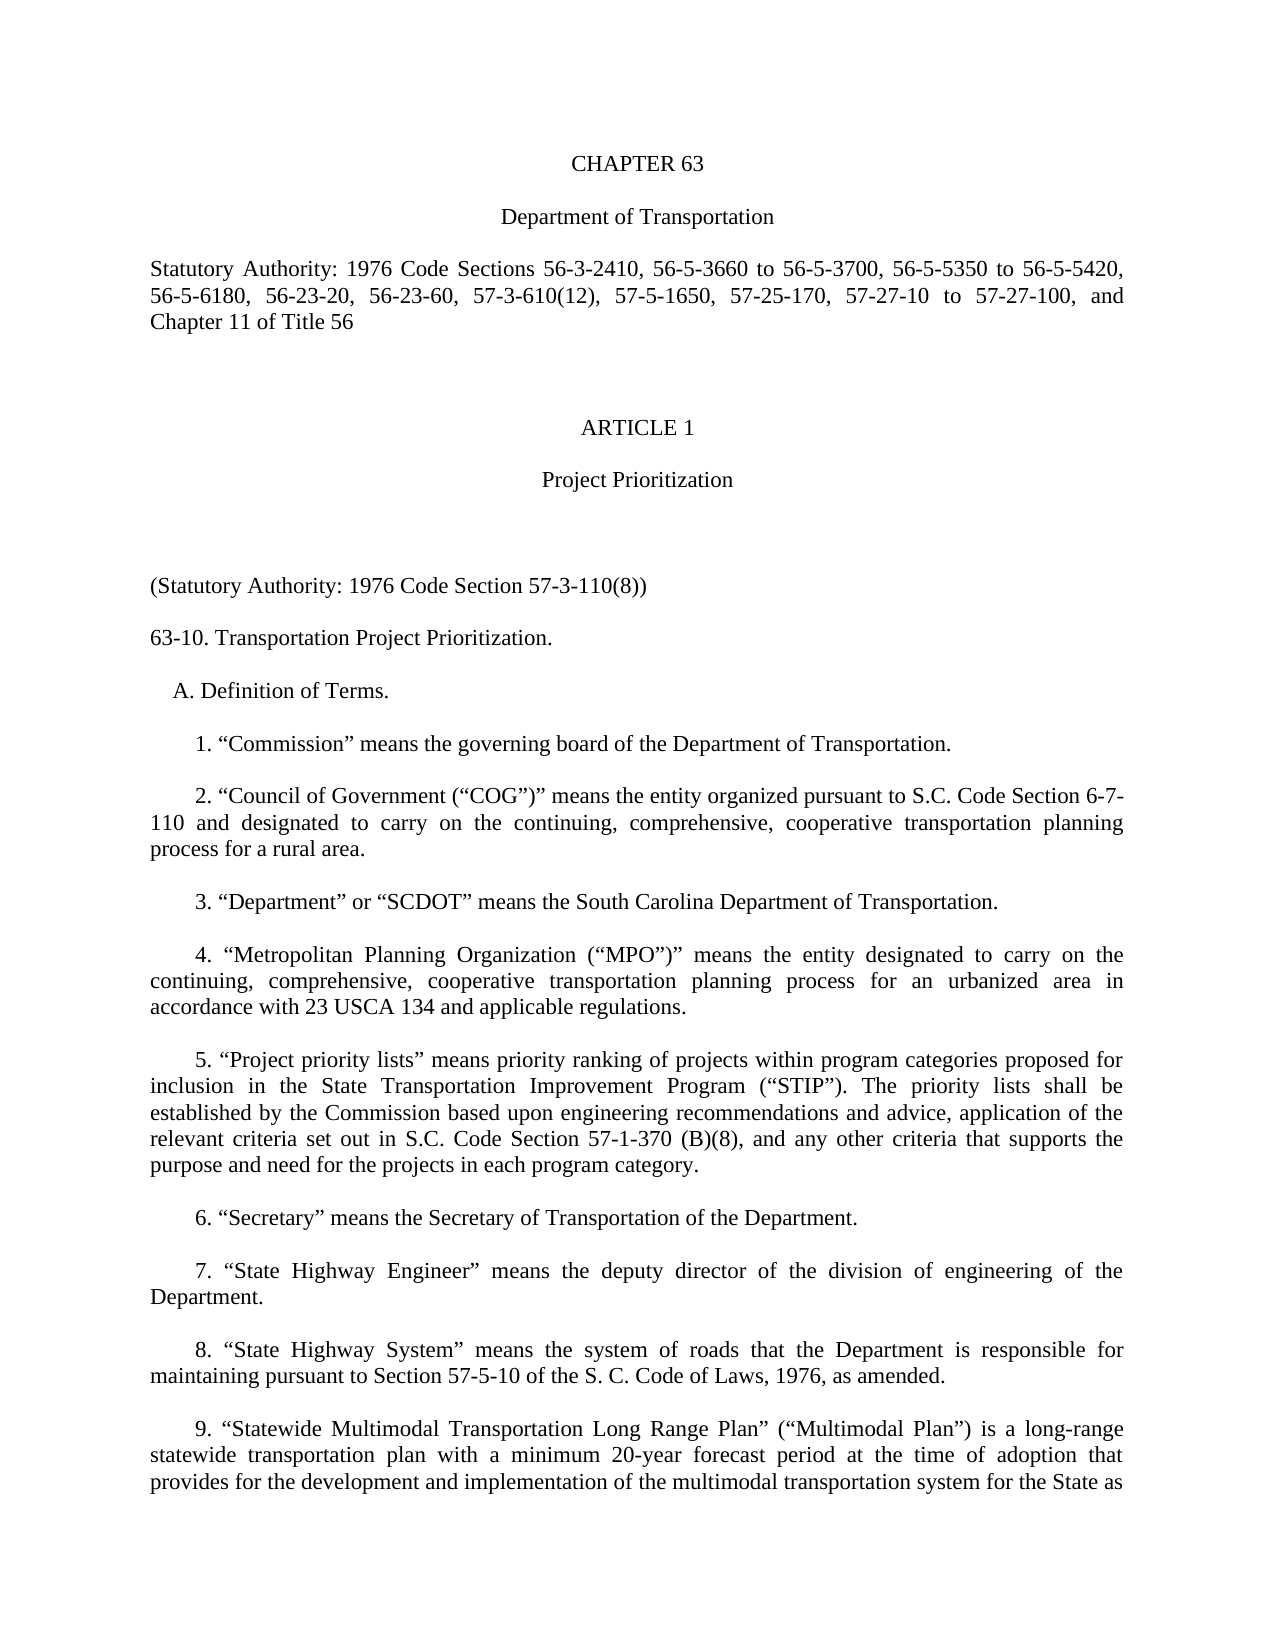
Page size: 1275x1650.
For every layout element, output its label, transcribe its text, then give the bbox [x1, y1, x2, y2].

text 8. “State Highway System” means the system of roads that the Department is responsible for maintaining pursuant to Section 57-5-10 of the S. C. Code of Laws, 1976, as amended. [150, 1336, 1125, 1389]
text 7. “State Highway Engineer” means the deputy director of the division of engineering of the Department. [150, 1257, 1125, 1309]
text 2. “Council of Government (“COG”)” means the entity organized pursuant to S.C. Code Section 6-7-110 and designated to carry on the continuing, comprehensive, cooperative transportation planning process for a rural area. [150, 782, 1125, 862]
text 63-10. Transportation Project Prioritization. [150, 624, 1125, 651]
text 4. “Metropolitan Planning Organization (“MPO”)” means the entity designated to carry on the continuing, comprehensive, cooperative transportation planning process for an urbanized area in accordance with 23 USCA 134 and applicable regulations. [150, 941, 1125, 1020]
text 5. “Project priority lists” means priority ranking of projects within program categories proposed for inclusion in the State Transportation Improvement Program (“STIP”). The priority lists shall be established by the Commission based upon engineering recommendations and advice, application of the relevant criteria set out in S.C. Code Section 57-1-370 (B)(8), and any other criteria that supports the purpose and need for the projects in each program category. [150, 1046, 1125, 1178]
text 1. “Commission” means the governing board of the Department of Transportation. [150, 730, 1125, 756]
text (Statutory Authority: 1976 Code Section 57-3-110(8)) [150, 572, 1125, 598]
text 3. “Department” or “SCDOT” means the South Carolina Department of Transportation. [150, 888, 1125, 914]
text 6. “Secretary” means the Secretary of Transportation of the Department. [150, 1204, 1125, 1231]
text Department of Transportation [150, 203, 1125, 229]
text Statutory Authority: 1976 Code Sections 56-3-2410, 56-5-3660 to 56-5-3700, 56-5-5350 to 56-5-5420, 56-5-6180, 56-23-20, 56-23-60, 57-3-610(12), 57-5-1650, 57-25-170, 57-27-10 to 57-27-100, and Chapter 11 of Title 56 [150, 255, 1125, 334]
text CHAPTER 63 [150, 150, 1125, 176]
text Project Prioritization [150, 466, 1125, 493]
text A. Definition of Terms. [150, 677, 1125, 703]
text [150, 1415, 1125, 1494]
text ARTICLE 1 [150, 413, 1125, 440]
